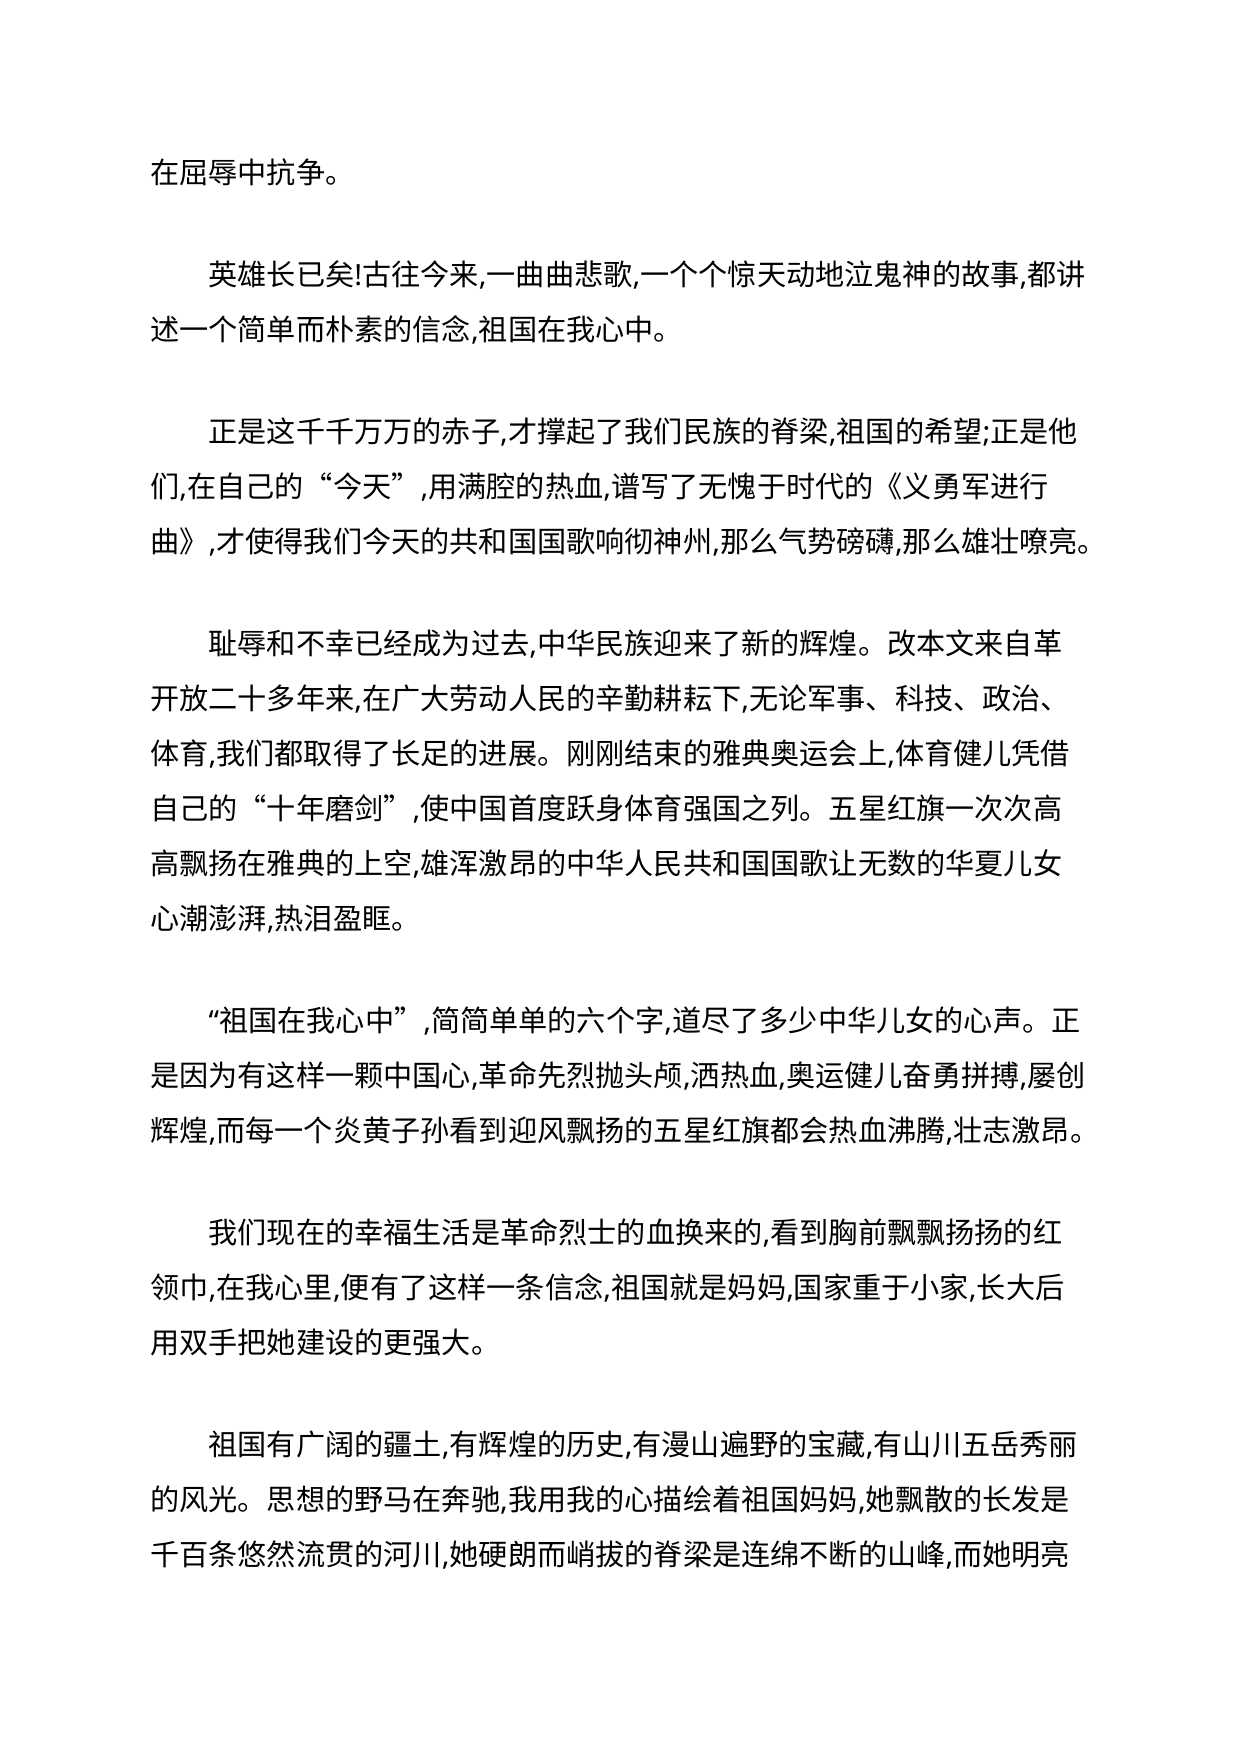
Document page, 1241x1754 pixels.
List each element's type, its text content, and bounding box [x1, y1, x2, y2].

text 我们现在的幸福生活是革命烈士的血换来的,看到胸前飘飘扬扬的红领巾,在我心里,便有了这样一条信念,祖国就是妈妈,国家重于小家,长大后用双手把她建设的更强大。 [150, 1210, 1090, 1362]
text 耻辱和不幸已经成为过去,中华民族迎来了新的辉煌。改本文来自革开放二十多年来,在广大劳动人民的辛勤耕耘下,无论军事、科技、政治、体育,我们都取得了长足的进展。刚刚结束的雅典奥运会上,体育健儿凭借自己的“十年磨剑”,使中国首度跃身体育强国之列。五星红旗一次次高高飘扬在雅典的上空,雄浑激昂的中华人民共和国国歌让无数的华夏儿女心潮澎湃,热泪盈眶。 [150, 621, 1090, 938]
text 正是这千千万万的赤子,才撑起了我们民族的脊梁,祖国的希望;正是他们,在自己的“今天”,用满腔的热血,谱写了无愧于时代的《义勇军进行曲》,才使得我们今天的共和国国歌响彻神州,那么气势磅礴,那么雄壮嘹亮。 [150, 409, 1090, 561]
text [150, 150, 1090, 192]
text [150, 1421, 1090, 1574]
text “祖国在我心中”,简简单单的六个字,道尽了多少中华儿女的心声。正是因为有这样一颗中国心,革命先烈抛头颅,洒热血,奥运健儿奋勇拼搏,屡创辉煌,而每一个炎黄子孙看到迎风飘扬的五星红旗都会热血沸腾,壮志激昂。 [150, 998, 1090, 1150]
text 英雄长已矣!古往今来,一曲曲悲歌,一个个惊天动地泣鬼神的故事,都讲述一个简单而朴素的信念,祖国在我心中。 [150, 252, 1090, 349]
